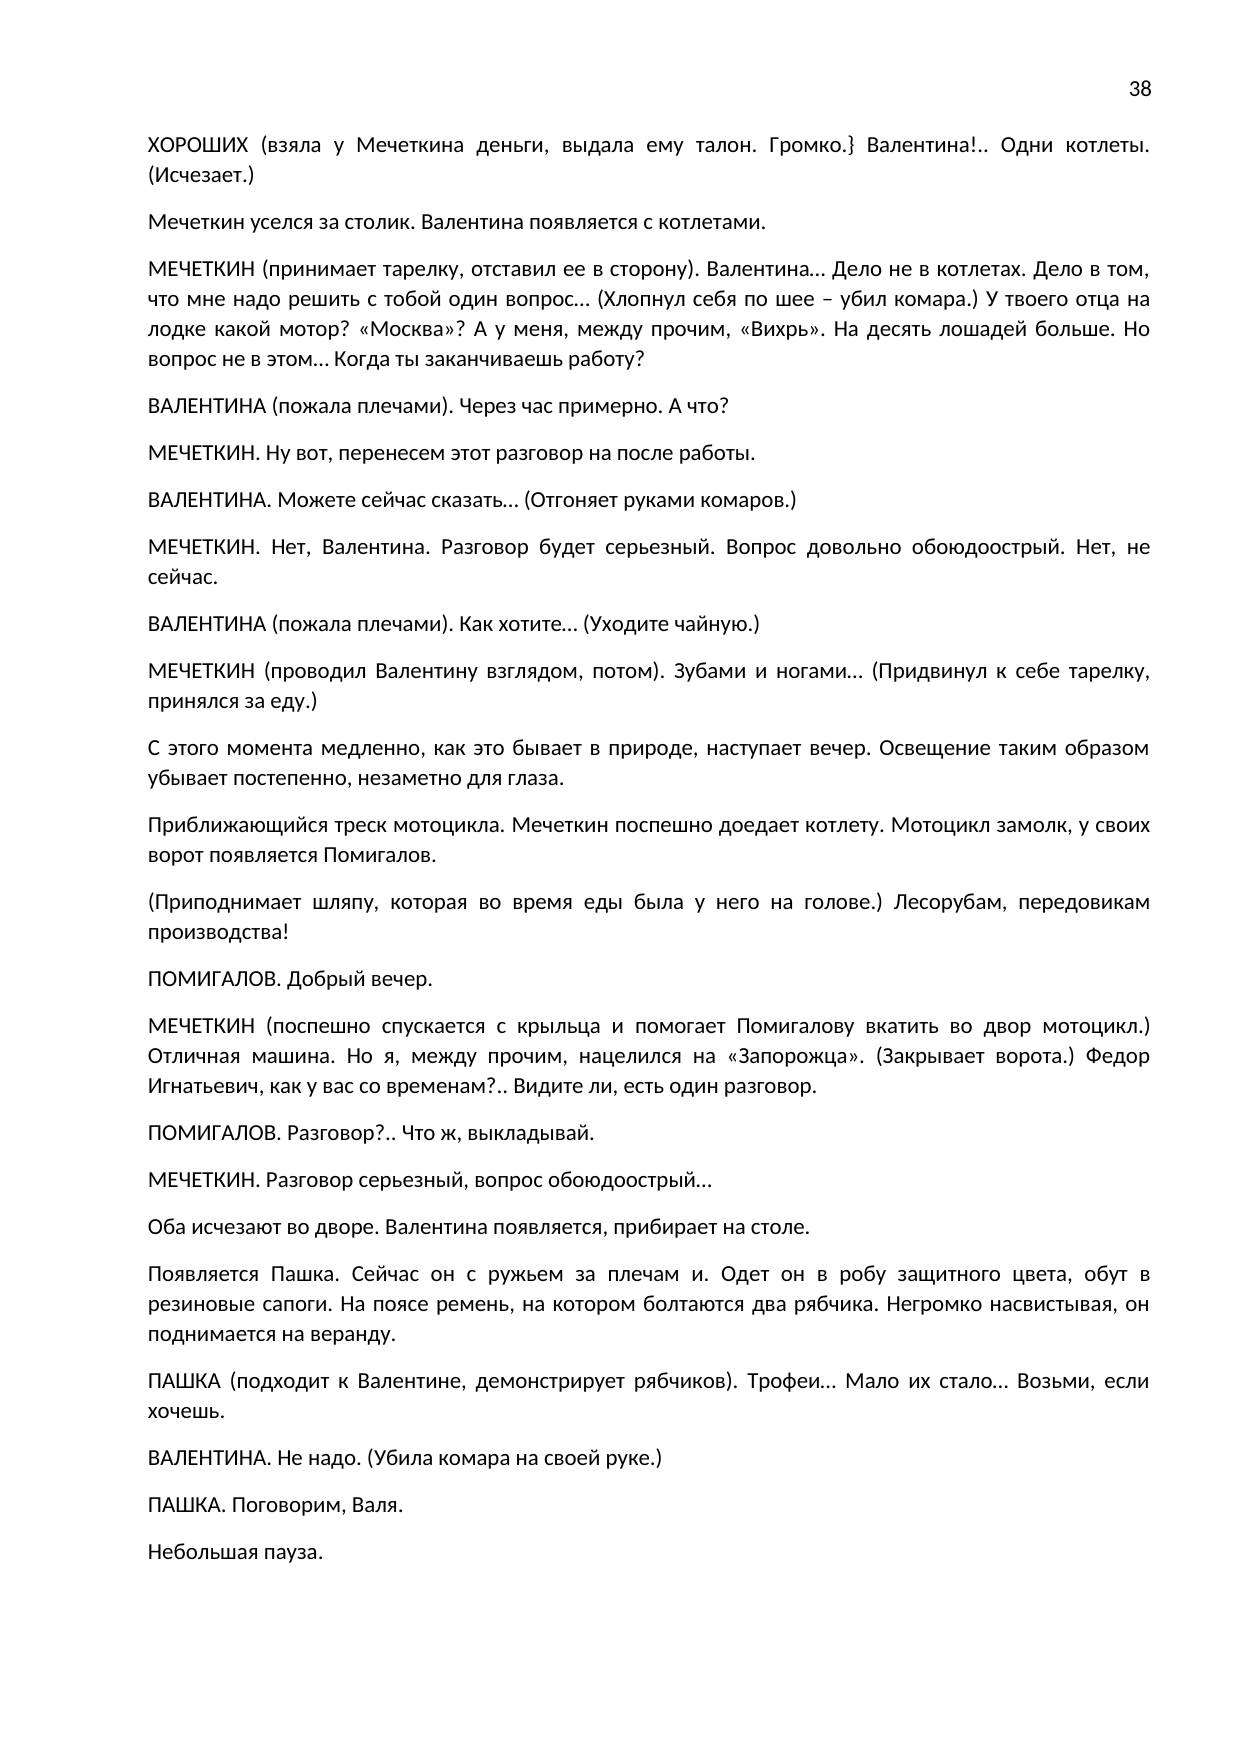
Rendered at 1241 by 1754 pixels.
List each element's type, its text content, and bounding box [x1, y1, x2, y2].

text Появляется Пашка. Сейчас он с ружьем за плечам и. Одет он в робу защитного цвета, обут в резиновые сапоги. На поясе ремень, на котором болтаются два рябчика. Негромко насвистывая, он поднимается на веранду. [148, 1259, 1152, 1347]
text ВАЛЕНТИНА (пожала плечами). Как хотите… (Уходите чайную.) [148, 609, 1152, 637]
text ПАШКА (подходит к Валентине, демонстрирует рябчиков). Трофеи… Мало их стало… Возьми, если хочешь. [148, 1366, 1152, 1424]
text ПОМИГАЛОВ. Разговор?.. Что ж, выкладывай. [148, 1118, 1152, 1146]
text Небольшая пауза. [148, 1537, 1152, 1565]
text ВАЛЕНТИНА. Не надо. (Убила комара на своей руке.) [148, 1443, 1152, 1471]
text МЕЧЕТКИН. Ну вот, перенесем этот разговор на после работы. [148, 438, 1152, 466]
text МЕЧЕТКИН. Разговор серьезный, вопрос обоюдоострый… [148, 1165, 1152, 1193]
text ПОМИГАЛОВ. Добрый вечер. [148, 964, 1152, 992]
text Мечеткин уселся за столик. Валентина появляется с котлетами. [148, 207, 1152, 235]
text ВАЛЕНТИНА. Можете сейчас сказать… (Отгоняет руками комаров.) [148, 485, 1152, 513]
text ВАЛЕНТИНА (пожала плечами). Через час примерно. А что? [148, 391, 1152, 419]
text МЕЧЕТКИН. Нет, Валентина. Разговор будет серьезный. Вопрос довольно обоюдоострый. Нет, не сейчас. [148, 532, 1152, 590]
text МЕЧЕТКИН (поспешно спускается с крыльца и помогает Помигалову вкатить во двор мотоцикл.) Отличная машина. Но я, между прочим, нацелился на «Запорожца». (Закрывает ворота.) Федор Игнатьевич, как у вас со временам?.. Видите ли, есть один разговор. [148, 1011, 1152, 1099]
text МЕЧЕТКИН (проводил Валентину взглядом, потом). Зубами и ногами… (Придвинул к себе тарелку, принялся за еду.) [148, 656, 1152, 714]
text Приближающийся треск мотоцикла. Мечеткин поспешно доедает котлету. Мотоцикл замолк, у своих ворот появляется Помигалов. [148, 810, 1152, 868]
text С этого момента медленно, как это бывает в природе, наступает вечер. Освещение таким образом убывает постепенно, незаметно для глаза. [148, 733, 1152, 791]
text Оба исчезают во дворе. Валентина появляется, прибирает на столе. [148, 1212, 1152, 1240]
text ПАШКА. Поговорим, Валя. [148, 1490, 1152, 1518]
text (Приподнимает шляпу, которая во время еды была у него на голове.) Лесорубам, передовикам производства! [148, 887, 1152, 945]
text ХОРОШИХ (взяла у Мечеткина деньги, выдала ему талон. Громко.} Валентина!.. Одни котлеты. (Исчезает.) [148, 130, 1152, 188]
text МЕЧЕТКИН (принимает тарелку, отставил ее в сторону). Валентина… Дело не в котлетах. Дело в том, что мне надо решить с тобой один вопрос… (Хлопнул себя по шее – убил комара.) У твоего отца на лодке какой мотор? «Москва»? А у меня, между прочим, «Вихрь». На десять лошадей больше. Но вопрос не в этом… Когда ты заканчиваешь работу? [148, 254, 1152, 372]
